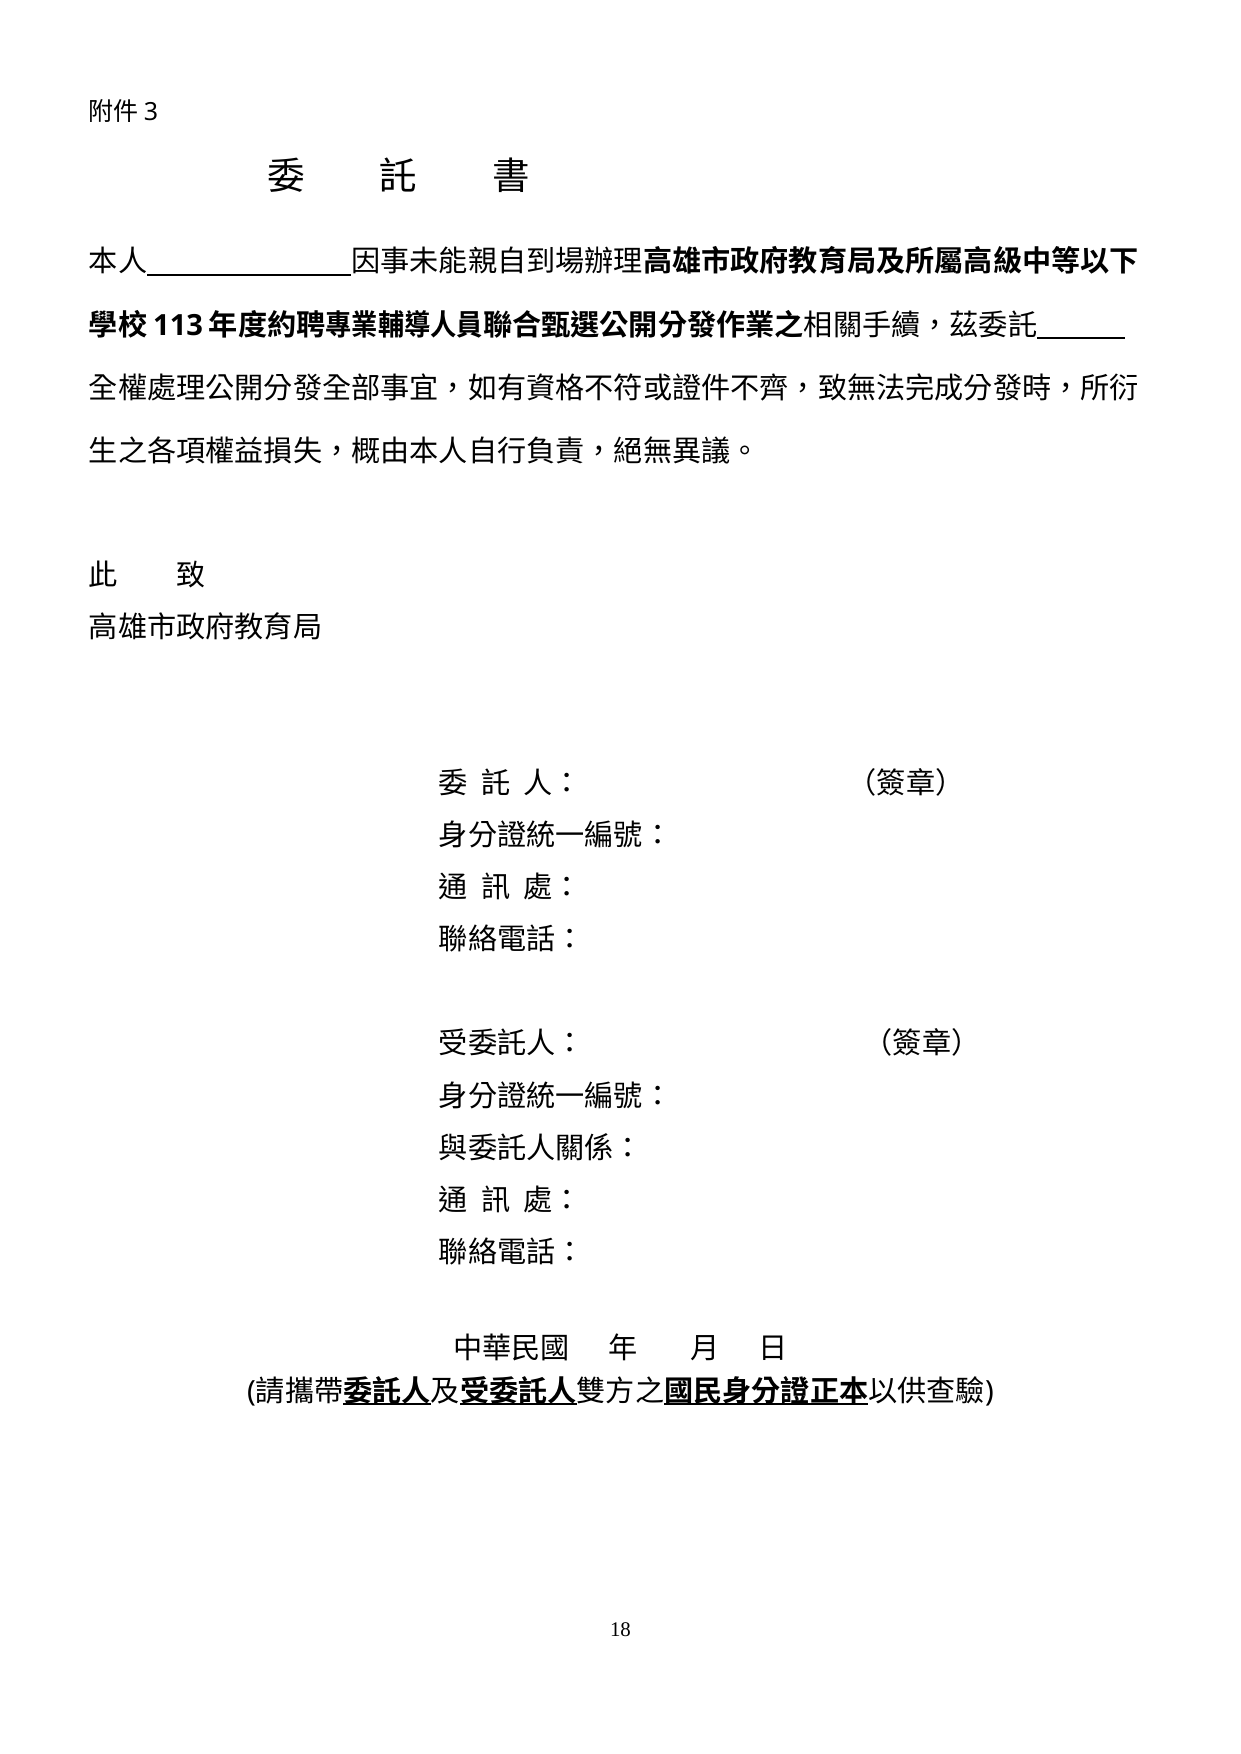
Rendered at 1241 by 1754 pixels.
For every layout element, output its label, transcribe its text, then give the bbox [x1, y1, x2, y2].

text 中華民國 年 月 日 [89, 1325, 1152, 1367]
text 委 託 人： （簽章） [89, 752, 1152, 804]
text 通 訊 處： [89, 856, 1152, 908]
text 受委託人： （簽章） [89, 1012, 1152, 1064]
text 身分證統一編號： [89, 804, 1152, 856]
text 高雄市政府教育局 [89, 596, 1152, 648]
text 聯絡電話： [89, 908, 1152, 960]
text 本人 因事未能親自到場辦理高雄市政府教育局及所屬高級中等以下學校113年度約聘專業輔導人員聯合甄選公開分發作業之相關手續，茲委託 全權處理公開分發全部事宜，如有資格不符或證件不齊，致無法完成分發時，所衍生之各項權益損失，概由本人自行負責，絕無異議。 [89, 238, 1152, 470]
text 通 訊 處： [89, 1168, 1152, 1221]
text 附件3 [89, 94, 1131, 127]
text 與委託人關係： [89, 1116, 1152, 1168]
text 此 致 [89, 543, 1152, 596]
text 聯絡電話： [89, 1221, 1152, 1273]
text (請攜帶委託人及受委託人雙方之國民身分證正本以供查驗) [89, 1367, 1152, 1409]
text 委 託 書 [89, 146, 1152, 200]
text 身分證統一編號： [89, 1064, 1152, 1116]
